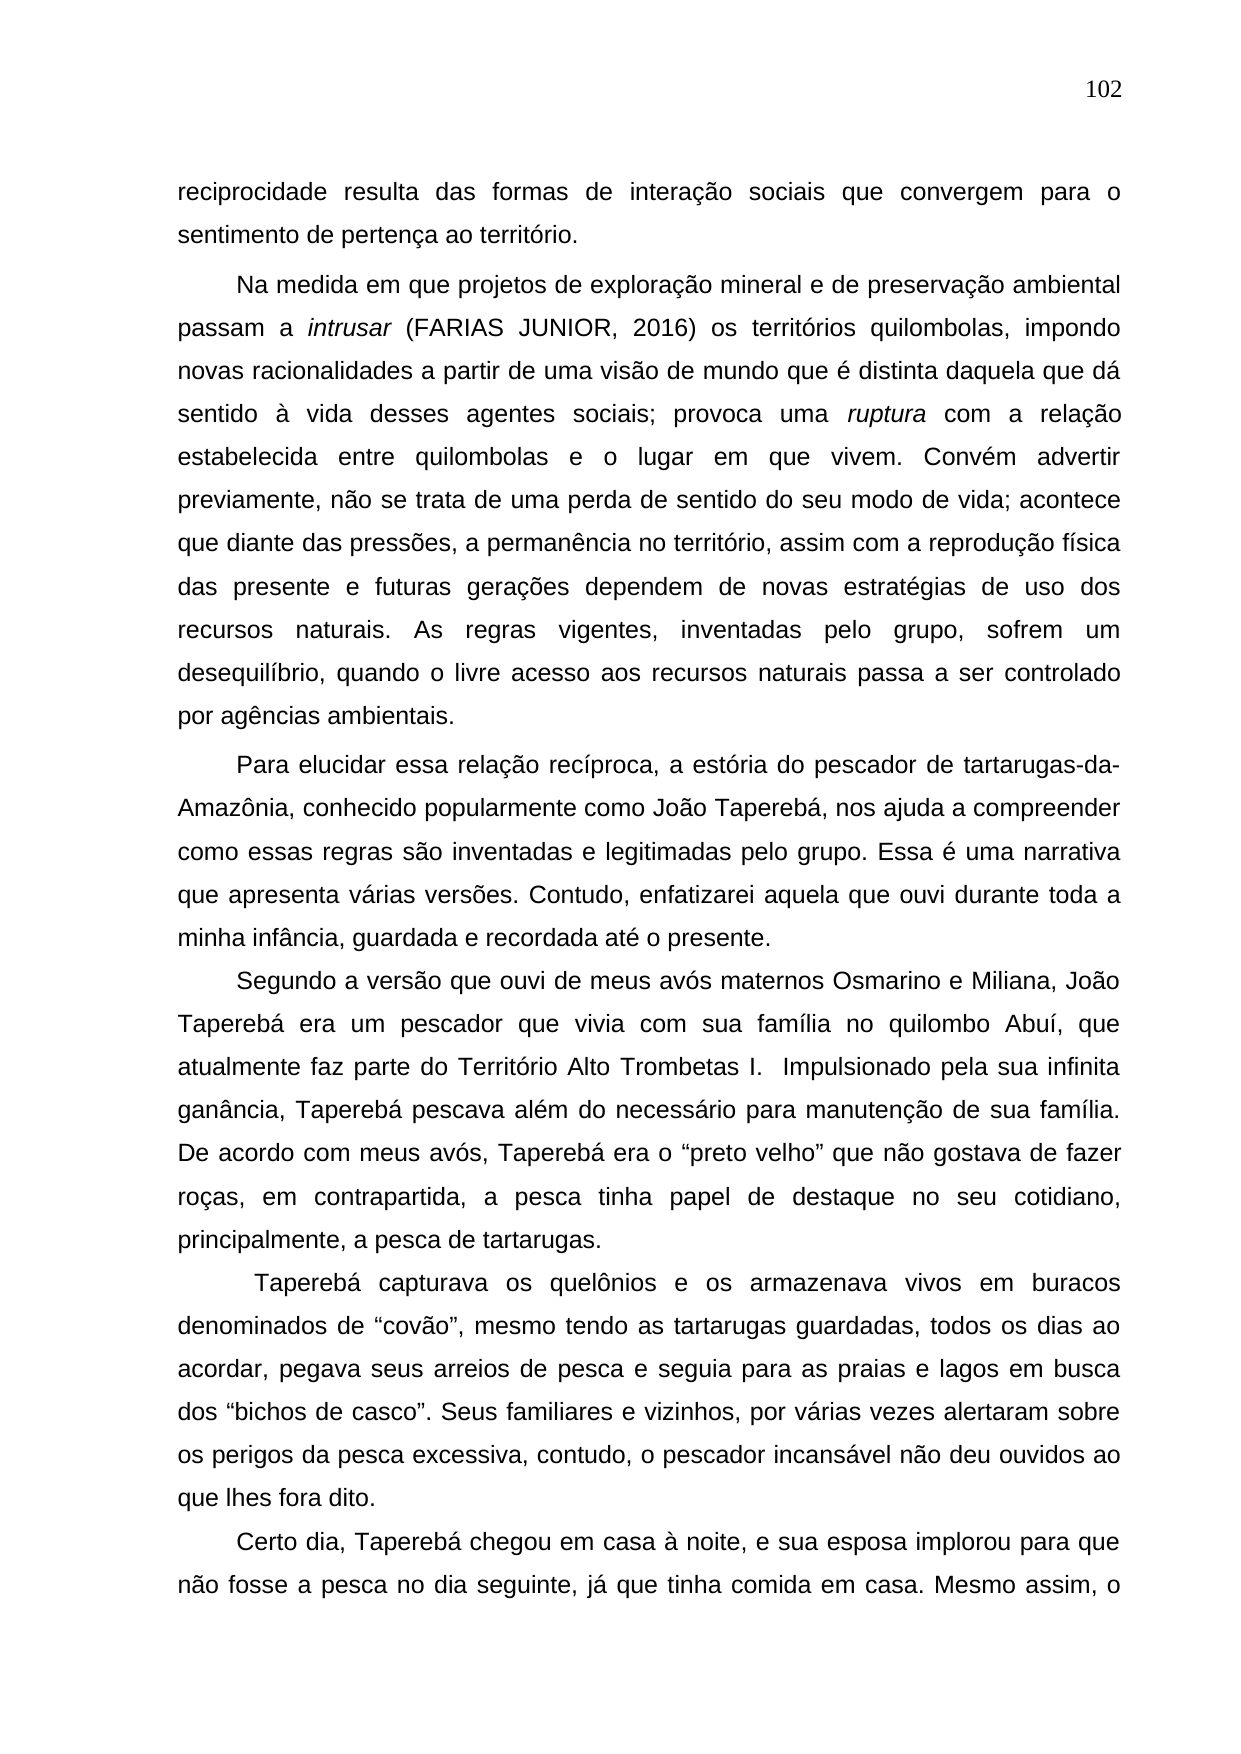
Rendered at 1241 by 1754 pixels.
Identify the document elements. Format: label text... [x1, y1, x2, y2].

text Taperebá capturava os quelônios e os armazenava vivos em buracos denominados de “covão”, mesmo tendo as tartarugas guardadas, todos os dias ao acordar, pegava seus arreios de pesca e seguia para as praias e lagos em busca dos “bichos de casco”. Seus familiares e vizinhos, por várias vezes alertaram sobre os perigos da pesca excessiva, contudo, o pescador incansável não deu ouvidos ao que lhes fora dito. [177, 1268, 1122, 1512]
text Para elucidar essa relação recíproca, a estória do pescador de tartarugas-da-Amazônia, conhecido popularmente como João Taperebá, nos ajuda a compreender como essas regras são inventadas e legitimadas pelo grupo. Essa é uma narrativa que apresenta várias versões. Contudo, enfatizarei aquela que ouvi durante toda a minha infância, guardada e recordada até o presente. [177, 750, 1122, 952]
text Na medida em que projetos de exploração mineral e de preservação ambiental passam a intrusar (FARIAS JUNIOR, 2016) os territórios quilombolas, impondo novas racionalidades a partir de uma visão de mundo que é distinta daquela que dá sentido à vida desses agentes sociais; provoca uma ruptura com a relação estabelecida entre quilombolas e o lugar em que vivem. Convém advertir previamente, não se trata de uma perda de sentido do seu modo de vida; acontece que diante das pressões, a permanência no território, assim com a reprodução física das presente e futuras gerações dependem de novas estratégias de uso dos recursos naturais. As regras vigentes, inventadas pelo grupo, sofrem um desequilíbrio, quando o livre acesso aos recursos naturais passa a ser controlado por agências ambientais. [177, 270, 1122, 730]
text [177, 1527, 1122, 1598]
text Segundo a versão que ouvi de meus avós maternos Osmarino e Miliana, João Taperebá era um pescador que vivia com sua família no quilombo Abuí, que atualmente faz parte do Território Alto Trombetas I. Impulsionado pela sua infinita ganância, Taperebá pescava além do necessário para manutenção de sua família. De acordo com meus avós, Taperebá era o “preto velho” que não gostava de fazer roças, em contrapartida, a pesca tinha papel de destaque no seu cotidiano, principalmente, a pesca de tartarugas. [177, 966, 1122, 1253]
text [177, 177, 1122, 249]
